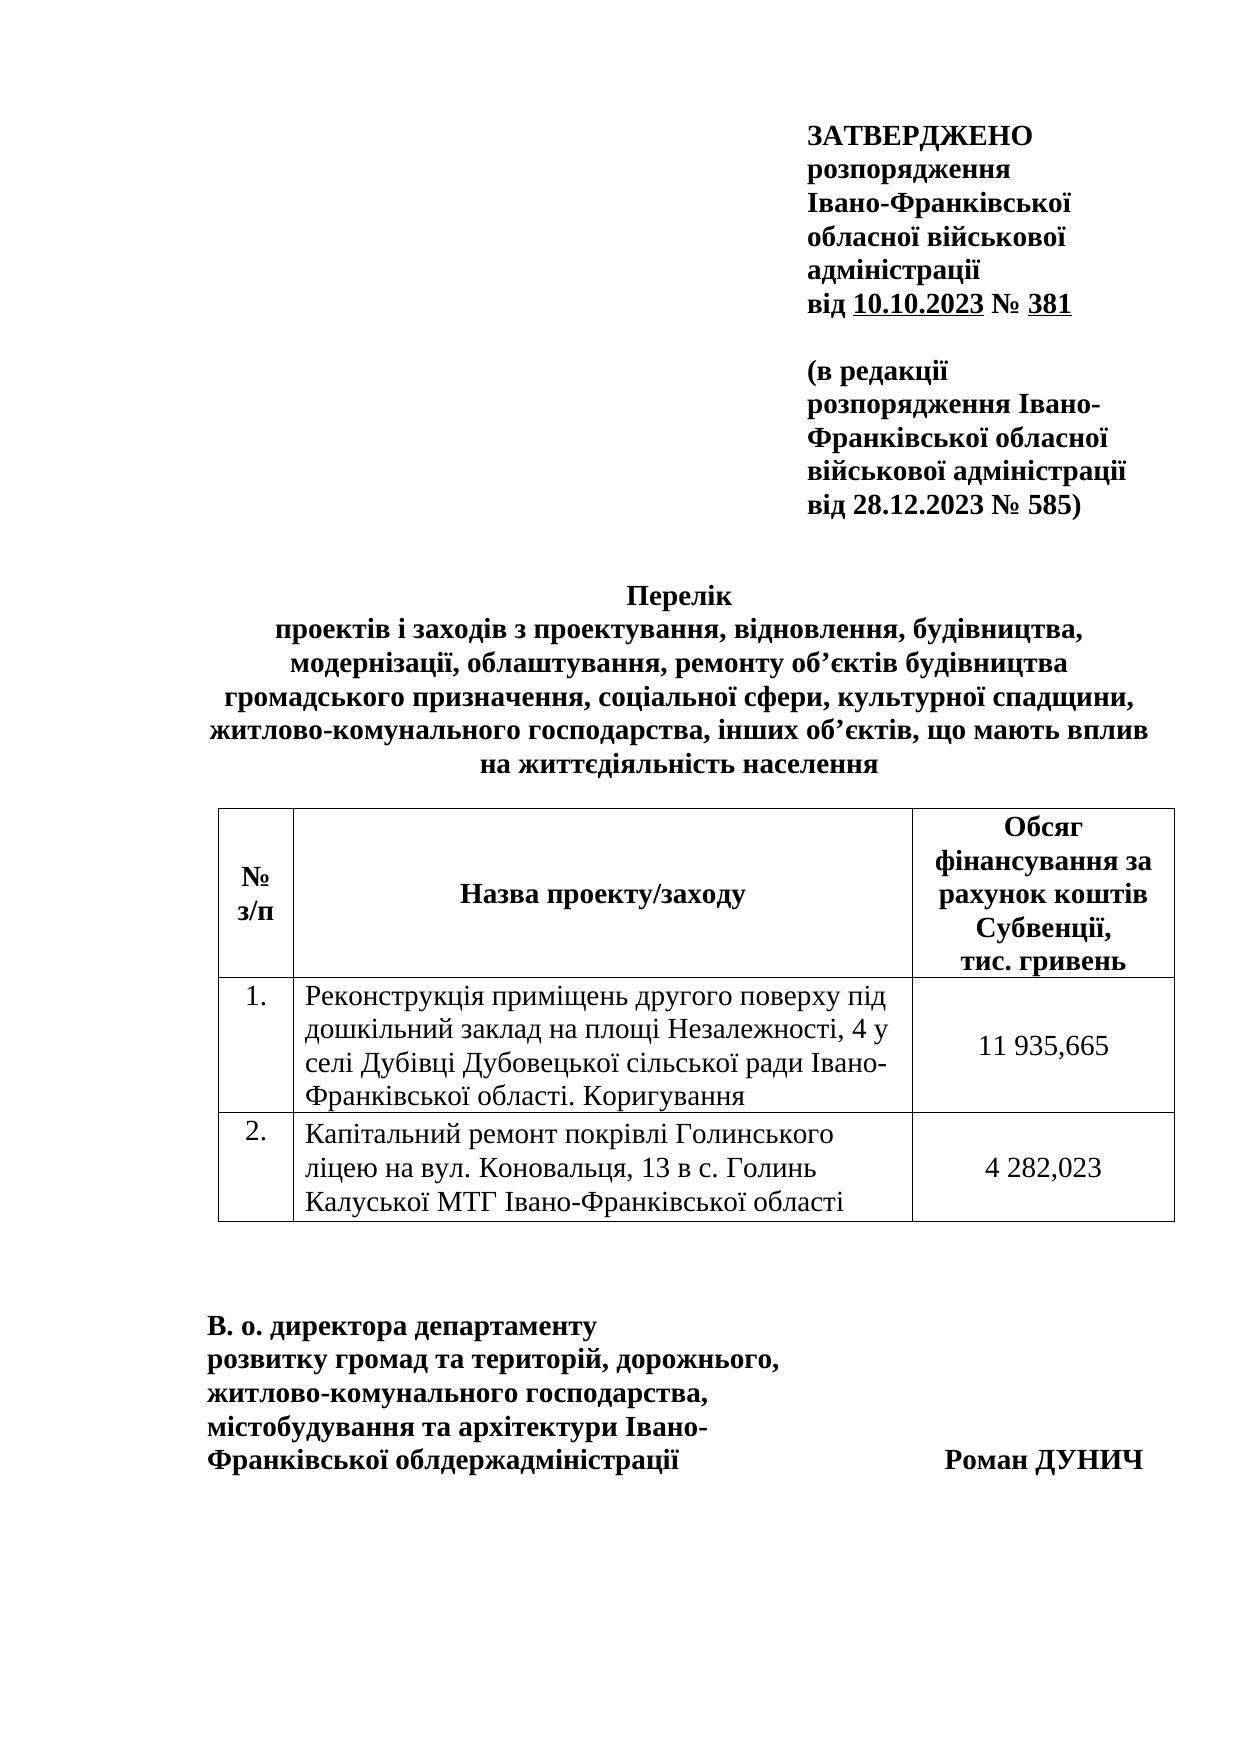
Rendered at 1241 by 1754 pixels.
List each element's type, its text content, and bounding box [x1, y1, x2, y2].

text від 10.10.2023 № 381 [807, 286, 1152, 319]
table_header № з/п [219, 809, 293, 977]
table_cell Реконструкція приміщень другого поверху під дошкільний заклад на площі Незалежності, 4 у селі Дубівці Дубовецької сільської ради Івано-Франківської області. Коригування [294, 978, 912, 1112]
table_header Обсяг фінансування за рахунок коштів Субвенції, тис. гривень [913, 809, 1174, 977]
table_cell 2. [219, 1113, 293, 1221]
text ЗАТВЕРДЖЕНО [807, 118, 1152, 152]
table_cell 11 935,665 [913, 978, 1174, 1112]
text розпорядження [807, 152, 1152, 185]
text житлово-комунального господарства, [207, 1375, 1163, 1409]
text Перелік [207, 578, 1152, 612]
table_cell Капітальний ремонт покрівлі Голинського ліцею на вул. Коновальця, 13 в с. Голинь Калуської МТГ Івано-Франківської області [294, 1113, 912, 1221]
text проектів і заходів з проектування, відновлення, будівництва, модернізації, облаштування, ремонту обʼєктів будівництва громадського призначення, соціальної сфери, культурної спадщини, житлово-комунального господарства, інших обʼєктів, що мають вплив на життєдіяльність населення [207, 612, 1152, 779]
table_header Назва проекту/заходу [294, 809, 912, 977]
text Івано-Франківської обласної військової адміністрації [807, 185, 1152, 286]
text розвитку громад та територій, дорожнього, [207, 1342, 1163, 1375]
text (в редакції розпорядження Івано-Франківської обласної військової адміністрації [807, 353, 1152, 487]
table_cell 1. [219, 978, 293, 1112]
text В. о. директора департаменту [207, 1308, 1163, 1342]
text від 28.12.2023 № 585) [807, 487, 1152, 521]
text містобудування та архітектури Івано- [207, 1409, 1163, 1442]
table_cell 4 282,023 [913, 1113, 1174, 1221]
text Франківської облдержадміністрації Роман ДУНИЧ [207, 1442, 1163, 1476]
